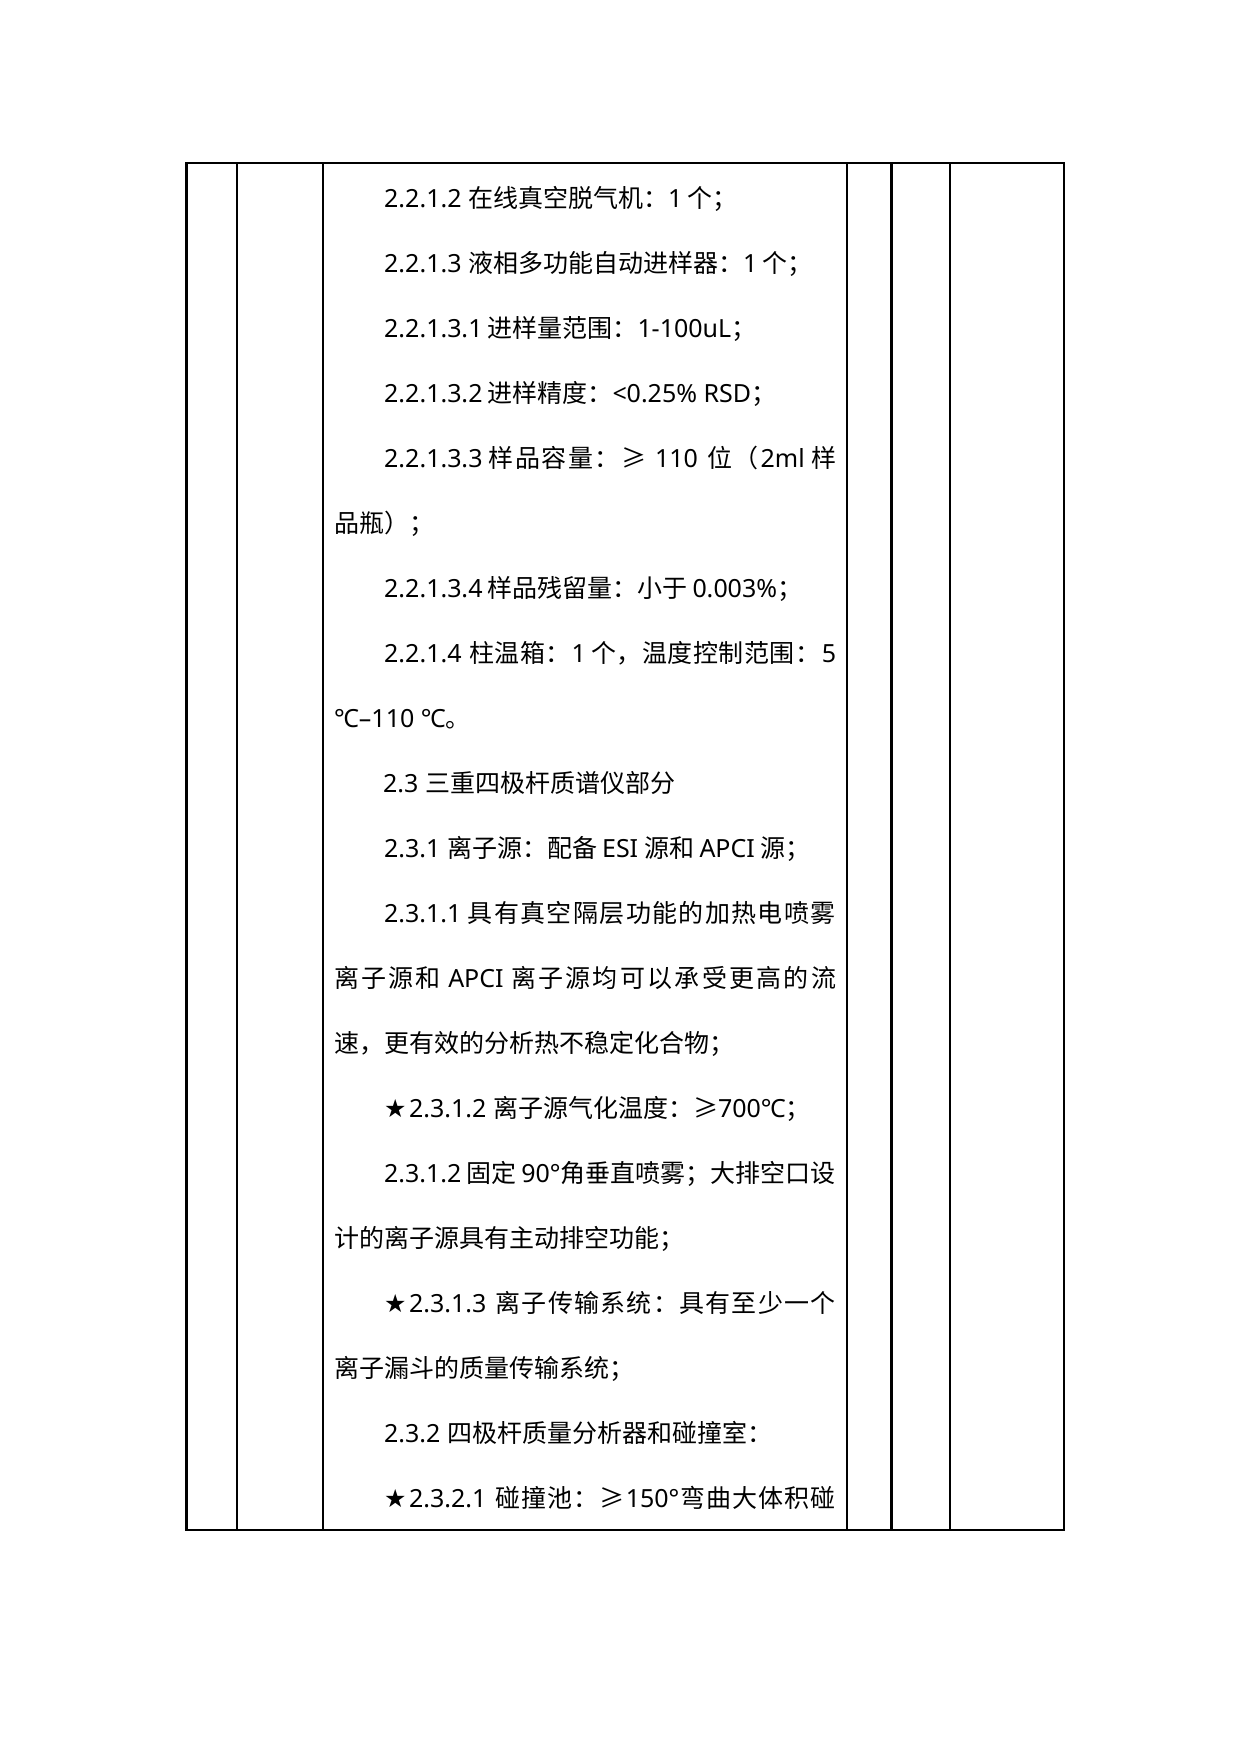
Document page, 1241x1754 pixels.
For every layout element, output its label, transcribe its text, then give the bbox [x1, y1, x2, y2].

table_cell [238, 164, 322, 1529]
table_cell 套 [848, 164, 890, 1529]
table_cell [324, 164, 846, 1529]
table_cell 是 [951, 164, 1063, 1529]
table_cell 1 [893, 164, 949, 1529]
table_cell 1 [188, 164, 236, 1529]
